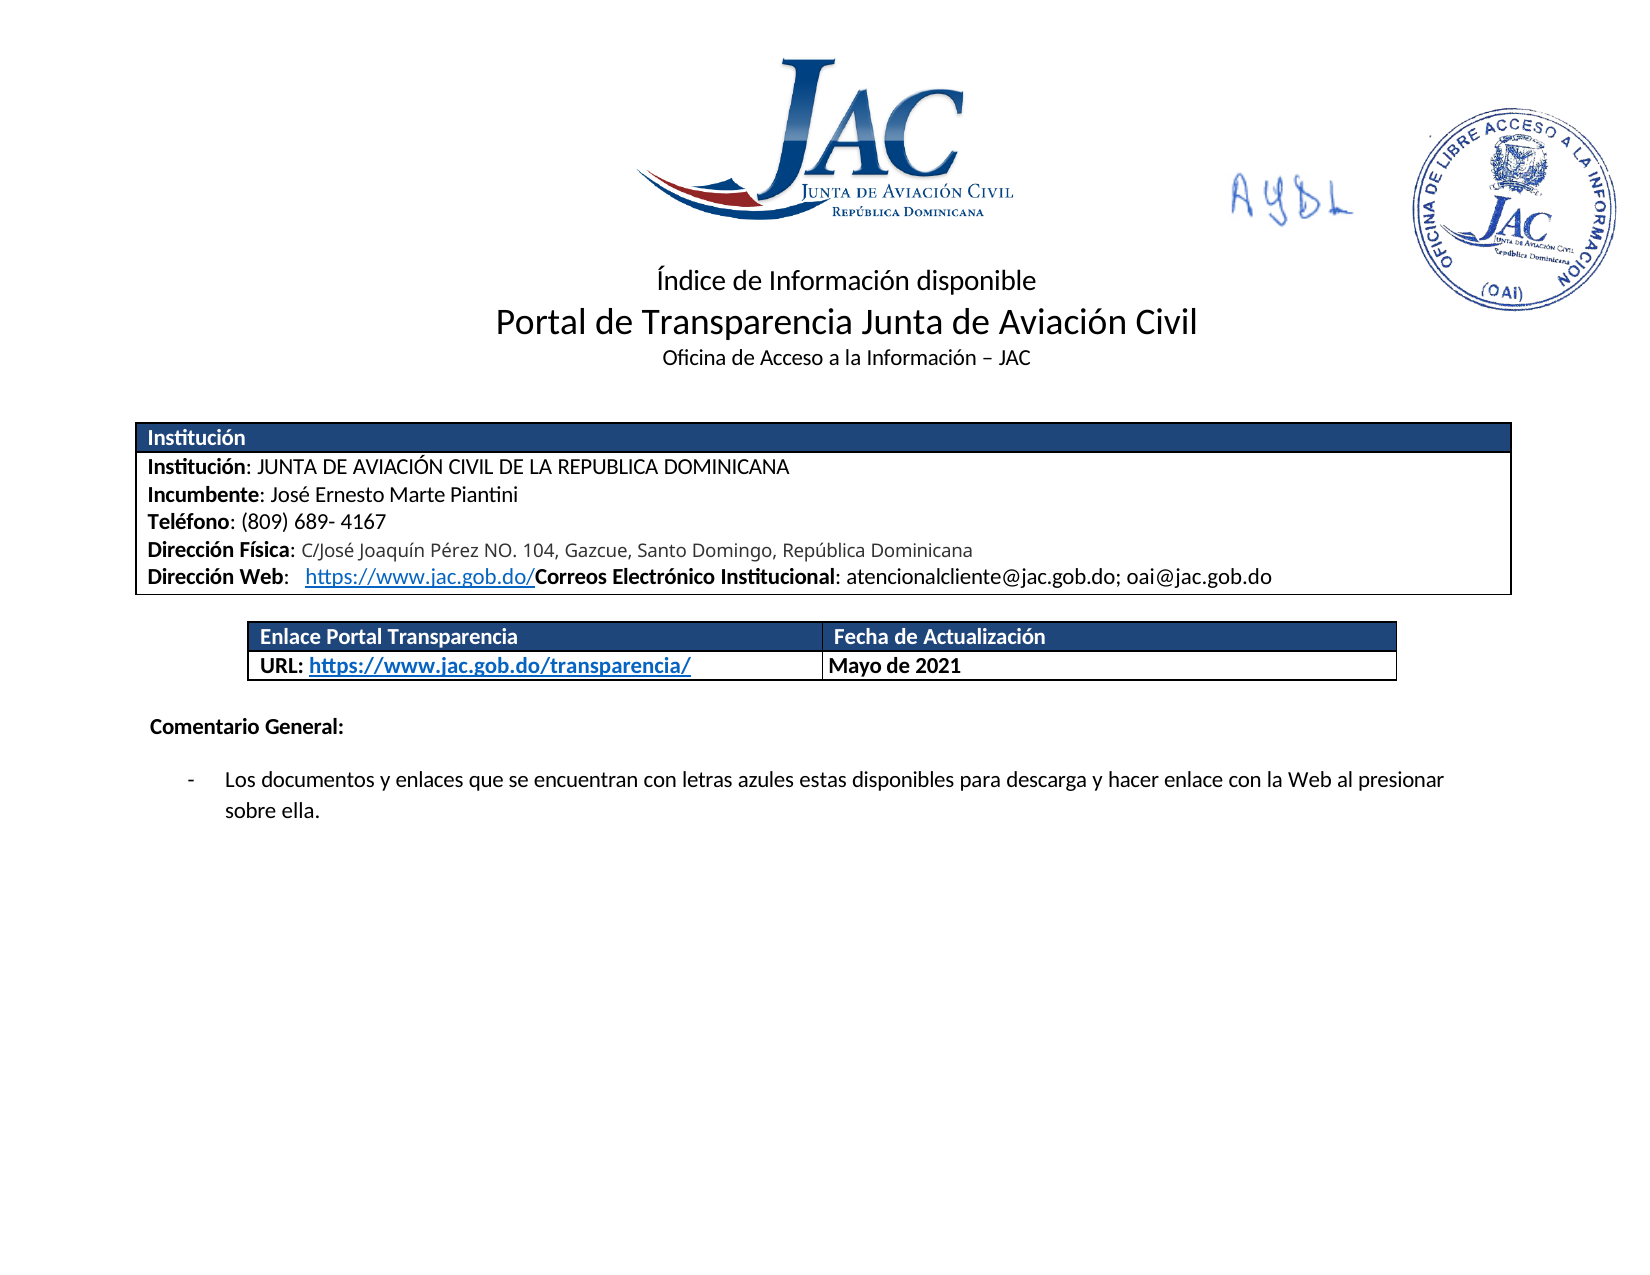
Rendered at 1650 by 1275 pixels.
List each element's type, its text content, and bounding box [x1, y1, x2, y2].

text Índice de Información disponible [476, 262, 1217, 298]
text Comentario General: [150, 712, 1565, 740]
text Portal de Transparencia Junta de Aviación Civil [476, 298, 1217, 343]
table_header Enlace Portal Transparencia [249, 623, 822, 650]
text - Los documentos y enlaces que se encuentran con letras azules estas disponibles para descarga y hacer enlace con la Web al presionar sobre ella. [187, 765, 1486, 825]
table_cell Mayo de 2021 [823, 652, 1396, 679]
picture [1226, 168, 1357, 230]
table_cell URL: https://www.jac.gob.do/transparencia/ [249, 652, 822, 679]
text Oficina de Acceso a la Información – JAC [476, 343, 1217, 371]
table_header Fecha de Actualización [823, 623, 1396, 650]
picture [1407, 103, 1619, 318]
picture [629, 46, 1020, 230]
